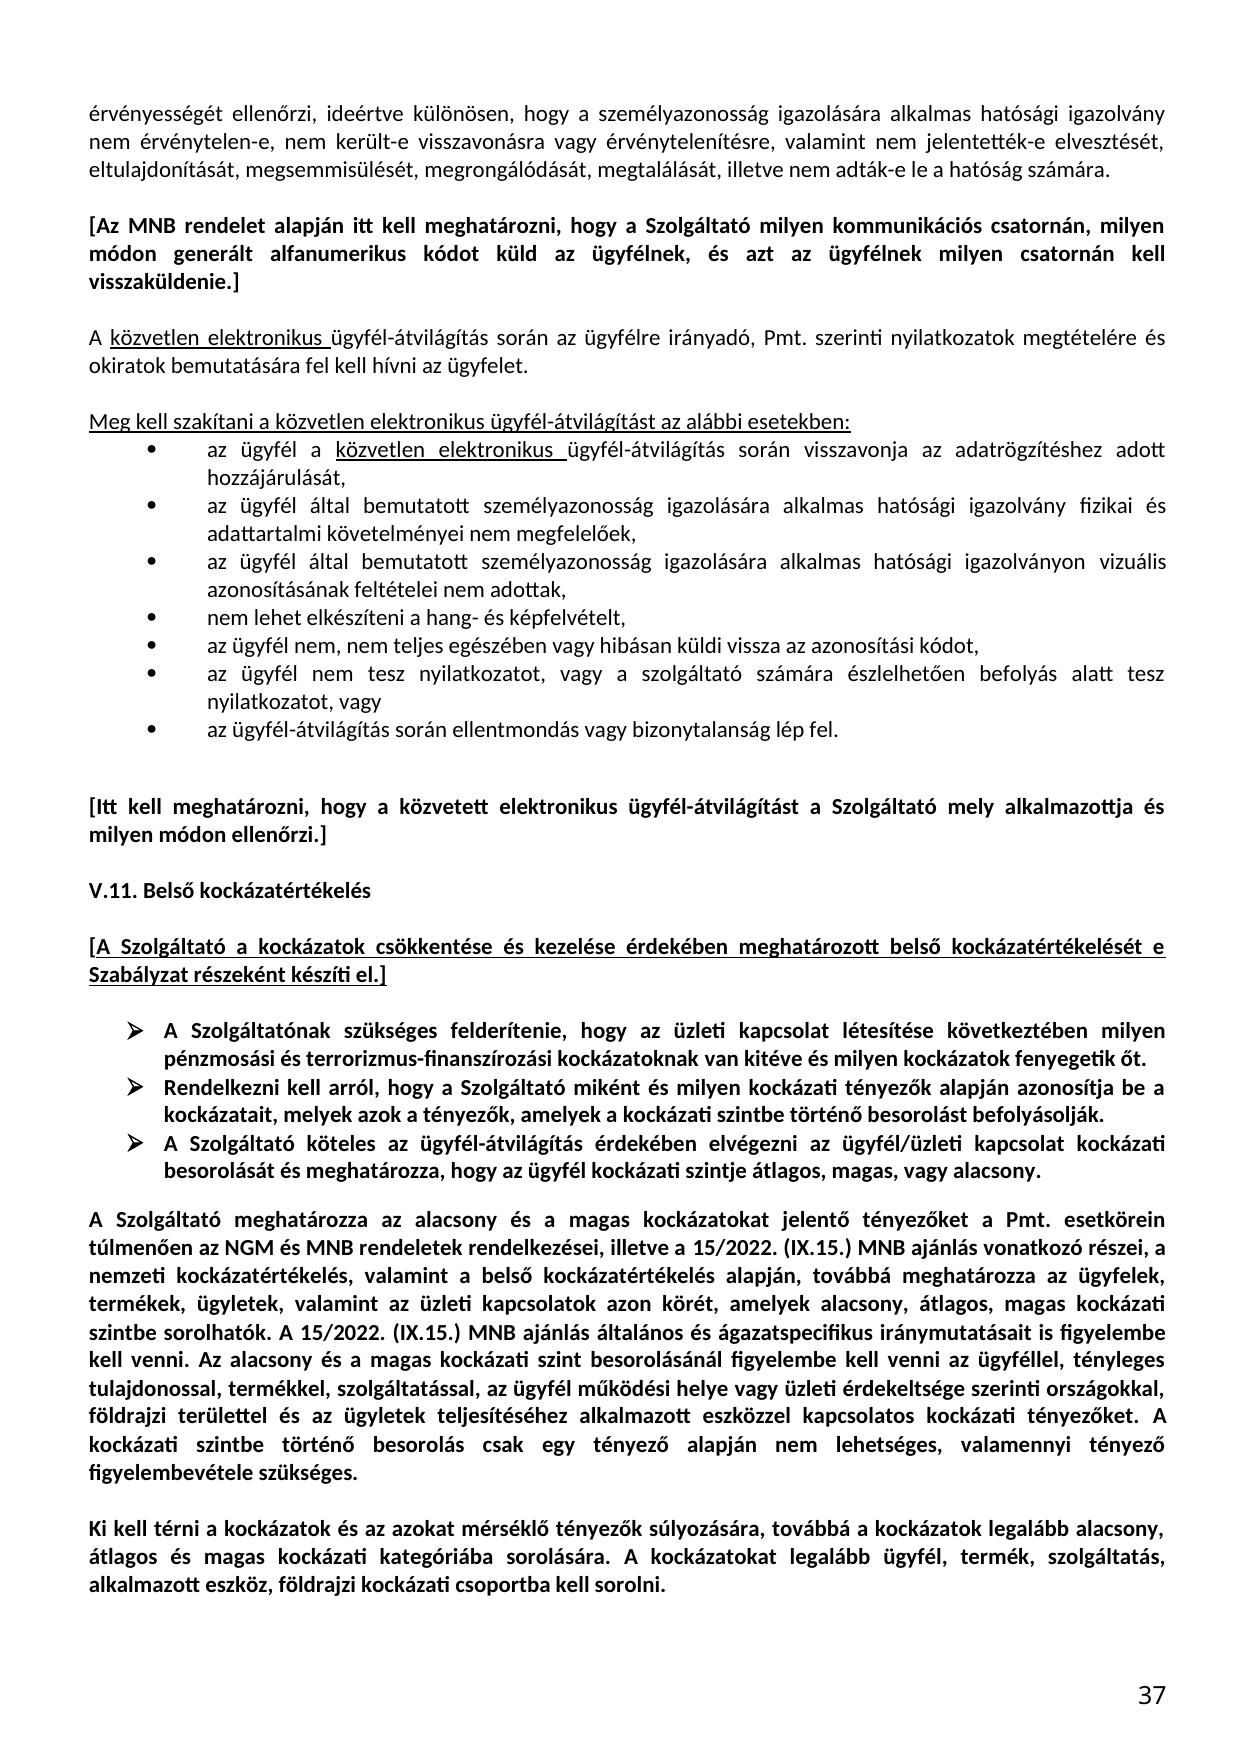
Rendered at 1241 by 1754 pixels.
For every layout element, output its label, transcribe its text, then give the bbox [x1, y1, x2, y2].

text Meg kell szakítani a közvetlen elektronikus ügyfél-átvilágítást az alábbi esetekben: [89, 407, 1166, 435]
text A közvetlen elektronikus ügyfél-átvilágítás során az ügyfélre irányadó, Pmt. szerinti nyilatkozatok megtételére és okiratok bemutatására fel kell hívni az ügyfelet. [89, 323, 1166, 379]
list az ügyfél által bemutatott személyazonosság igazolására alkalmas hatósági igazolványon vizuális azonosításának feltételei nem adottak, [148, 547, 1166, 603]
list az ügyfél a közvetlen elektronikus ügyfél-átvilágítás során visszavonja az adatrögzítéshez adott hozzájárulását, [148, 435, 1166, 491]
text A Szolgáltató meghatározza az alacsony és a magas kockázatokat jelentő tényezőket a Pmt. esetkörein túlmenően az NGM és MNB rendeletek rendelkezései, illetve a 15/2022. (IX.15.) MNB ajánlás vonatkozó részei, a nemzeti kockázatértékelés, valamint a belső kockázatértékelés alapján, továbbá meghatározza az ügyfelek, termékek, ügyletek, valamint az üzleti kapcsolatok azon körét, amelyek alacsony, átlagos, magas kockázati szintbe sorolhatók. A 15/2022. (IX.15.) MNB ajánlás általános és ágazatspecifikus iránymutatásait is figyelembe kell venni. Az alacsony és a magas kockázati szint besorolásánál figyelembe kell venni az ügyféllel, tényleges tulajdonossal, termékkel, szolgáltatással, az ügyfél működési helye vagy üzleti érdekeltsége szerinti országokkal, földrajzi területtel és az ügyletek teljesítéséhez alkalmazott eszközzel kapcsolatos kockázati tényezőket. A kockázati szintbe történő besorolás csak egy tényező alapján nem lehetséges, valamennyi tényező figyelembevétele szükséges. [89, 1206, 1166, 1486]
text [89, 99, 1166, 183]
text Ki kell térni a kockázatok és az azokat mérséklő tényezők súlyozására, továbbá a kockázatok legalább alacsony, átlagos és magas kockázati kategóriába sorolására. A kockázatokat legalább ügyfél, termék, szolgáltatás, alkalmazott eszköz, földrajzi kockázati csoportba kell sorolni. [89, 1514, 1166, 1598]
list A Szolgáltatónak szükséges felderítenie, hogy az üzleti kapcsolat létesítése következtében milyen pénzmosási és terrorizmus-finanszírozási kockázatoknak van kitéve és milyen kockázatok fenyegetik őt. [126, 1017, 1166, 1073]
subtitle V.11. Belső kockázatértékelés [89, 876, 1166, 904]
list az ügyfél által bemutatott személyazonosság igazolására alkalmas hatósági igazolvány fizikai és adattartalmi követelményei nem megfelelőek, [148, 491, 1166, 547]
text [A Szolgáltató a kockázatok csökkentése és kezelése érdekében meghatározott belső kockázatértékelését e Szabályzat részeként készíti el.] [89, 932, 1166, 988]
list az ügyfél nem tesz nyilatkozatot, vagy a szolgáltató számára észlelhetően befolyás alatt tesz nyilatkozatot, vagy [148, 659, 1166, 716]
list az ügyfél nem, nem teljes egészében vagy hibásan küldi vissza az azonosítási kódot, [148, 631, 1166, 659]
list Rendelkezni kell arról, hogy a Szolgáltató miként és milyen kockázati tényezők alapján azonosítja be a kockázatait, melyek azok a tényezők, amelyek a kockázati szintbe történő besorolást befolyásolják. [126, 1073, 1166, 1129]
text [Az MNB rendelet alapján itt kell meghatározni, hogy a Szolgáltató milyen kommunikációs csatornán, milyen módon generált alfanumerikus kódot küld az ügyfélnek, és azt az ügyfélnek milyen csatornán kell visszaküldenie.] [89, 211, 1166, 295]
list nem lehet elkészíteni a hang- és képfelvételt, [148, 603, 1166, 631]
list az ügyfél-átvilágítás során ellentmondás vagy bizonytalanság lép fel. [148, 716, 1166, 743]
list A Szolgáltató köteles az ügyfél-átvilágítás érdekében elvégezni az ügyfél/üzleti kapcsolat kockázati besorolását és meghatározza, hogy az ügyfél kockázati szintje átlagos, magas, vagy alacsony. [126, 1129, 1166, 1185]
text [Itt kell meghatározni, hogy a közvetett elektronikus ügyfél-átvilágítást a Szolgáltató mely alkalmazottja és milyen módon ellenőrzi.] [89, 792, 1166, 848]
